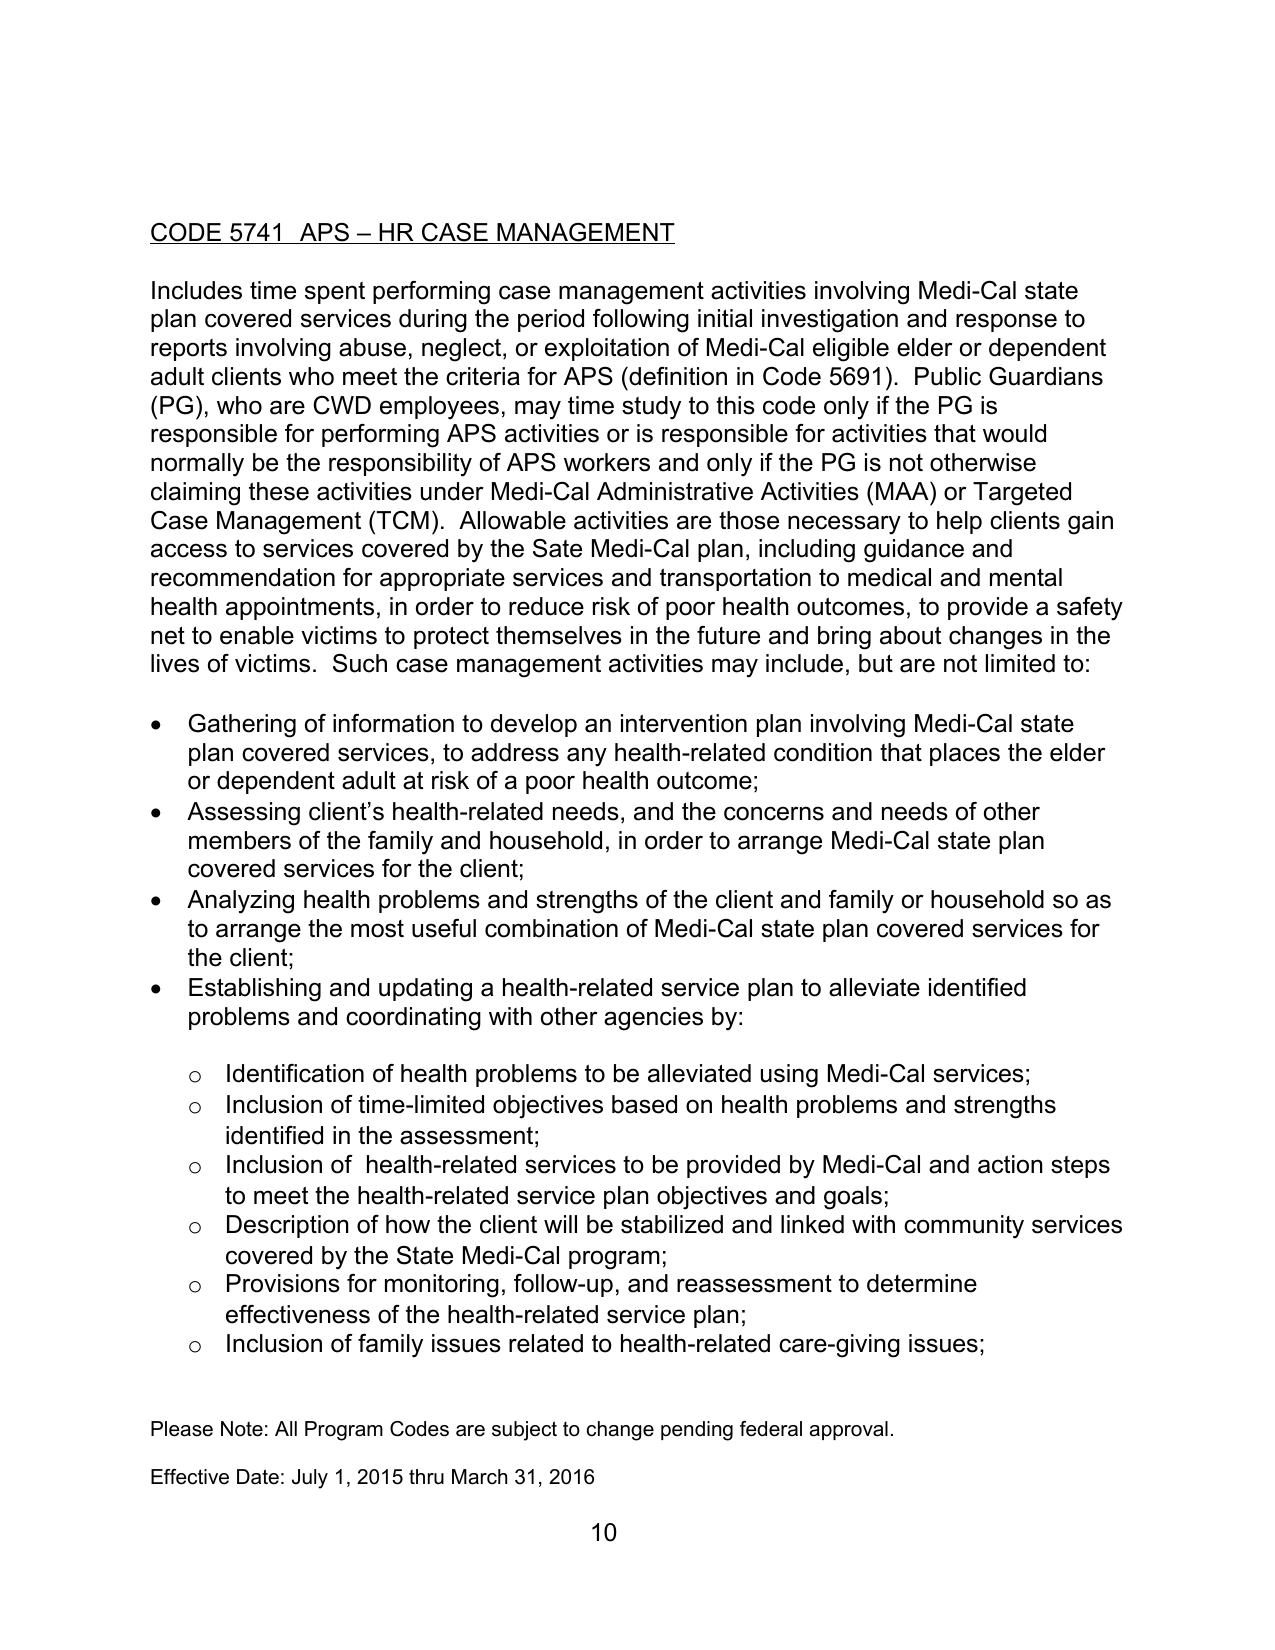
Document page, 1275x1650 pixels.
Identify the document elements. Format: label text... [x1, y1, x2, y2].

text CODE 5741 APS – HR CASE MANAGEMENT [150, 218, 1125, 247]
text Includes time spent performing case management activities involving Medi-Cal state plan covered services during the period following initial investigation and response to reports involving abuse, neglect, or exploitation of Medi-Cal eligible elder or dependent adult clients who meet the criteria for APS (definition in Code 5691). Public Guardians (PG), who are CWD employees, may time study to this code only if the PG is responsible for performing APS activities or is responsible for activities that would normally be the responsibility of APS workers and only if the PG is not otherwise claiming these activities under Medi-Cal Administrative Activities (MAA) or Targeted Case Management (TCM). Allowable activities are those necessary to help clients gain access to services covered by the Sate Medi-Cal plan, including guidance and recommendation for appropriate services and transportation to medical and mental health appointments, in order to reduce risk of poor health outcomes, to provide a safety net to enable victims to protect themselves in the future and bring about changes in the lives of victims. Such case management activities may include, but are not limited to: [150, 276, 1125, 678]
list Inclusion of time-limited objectives based on health problems and strengths identified in the assessment; [187, 1090, 1125, 1150]
list Description of how the client will be stabilized and linked with community services covered by the State Medi-Cal program; [187, 1210, 1125, 1269]
list Inclusion of health-related services to be provided by Medi-Cal and action steps to meet the health-related service plan objectives and goals; [187, 1150, 1125, 1210]
list Analyzing health problems and strengths of the client and family or household so as to arrange the most useful combination of Medi-Cal state plan covered services for the client; [150, 883, 1125, 971]
list Provisions for monitoring, follow-up, and reassessment to determine effectiveness of the health-related service plan; [187, 1269, 1125, 1329]
list Gathering of information to develop an intervention plan involving Medi-Cal state plan covered services, to address any health-related condition that places the elder or dependent adult at risk of a poor health outcome; [150, 707, 1125, 795]
list Establishing and updating a health-related service plan to alleviate identified problems and coordinating with other agencies by: [150, 971, 1125, 1031]
list Assessing client’s health-related needs, and the concerns and needs of other members of the family and household, in order to arrange Medi-Cal state plan covered services for the client; [150, 795, 1125, 883]
list Inclusion of family issues related to health-related care-giving issues; [187, 1329, 1125, 1360]
list Identification of health problems to be alleviated using Medi-Cal services; [187, 1059, 1125, 1090]
